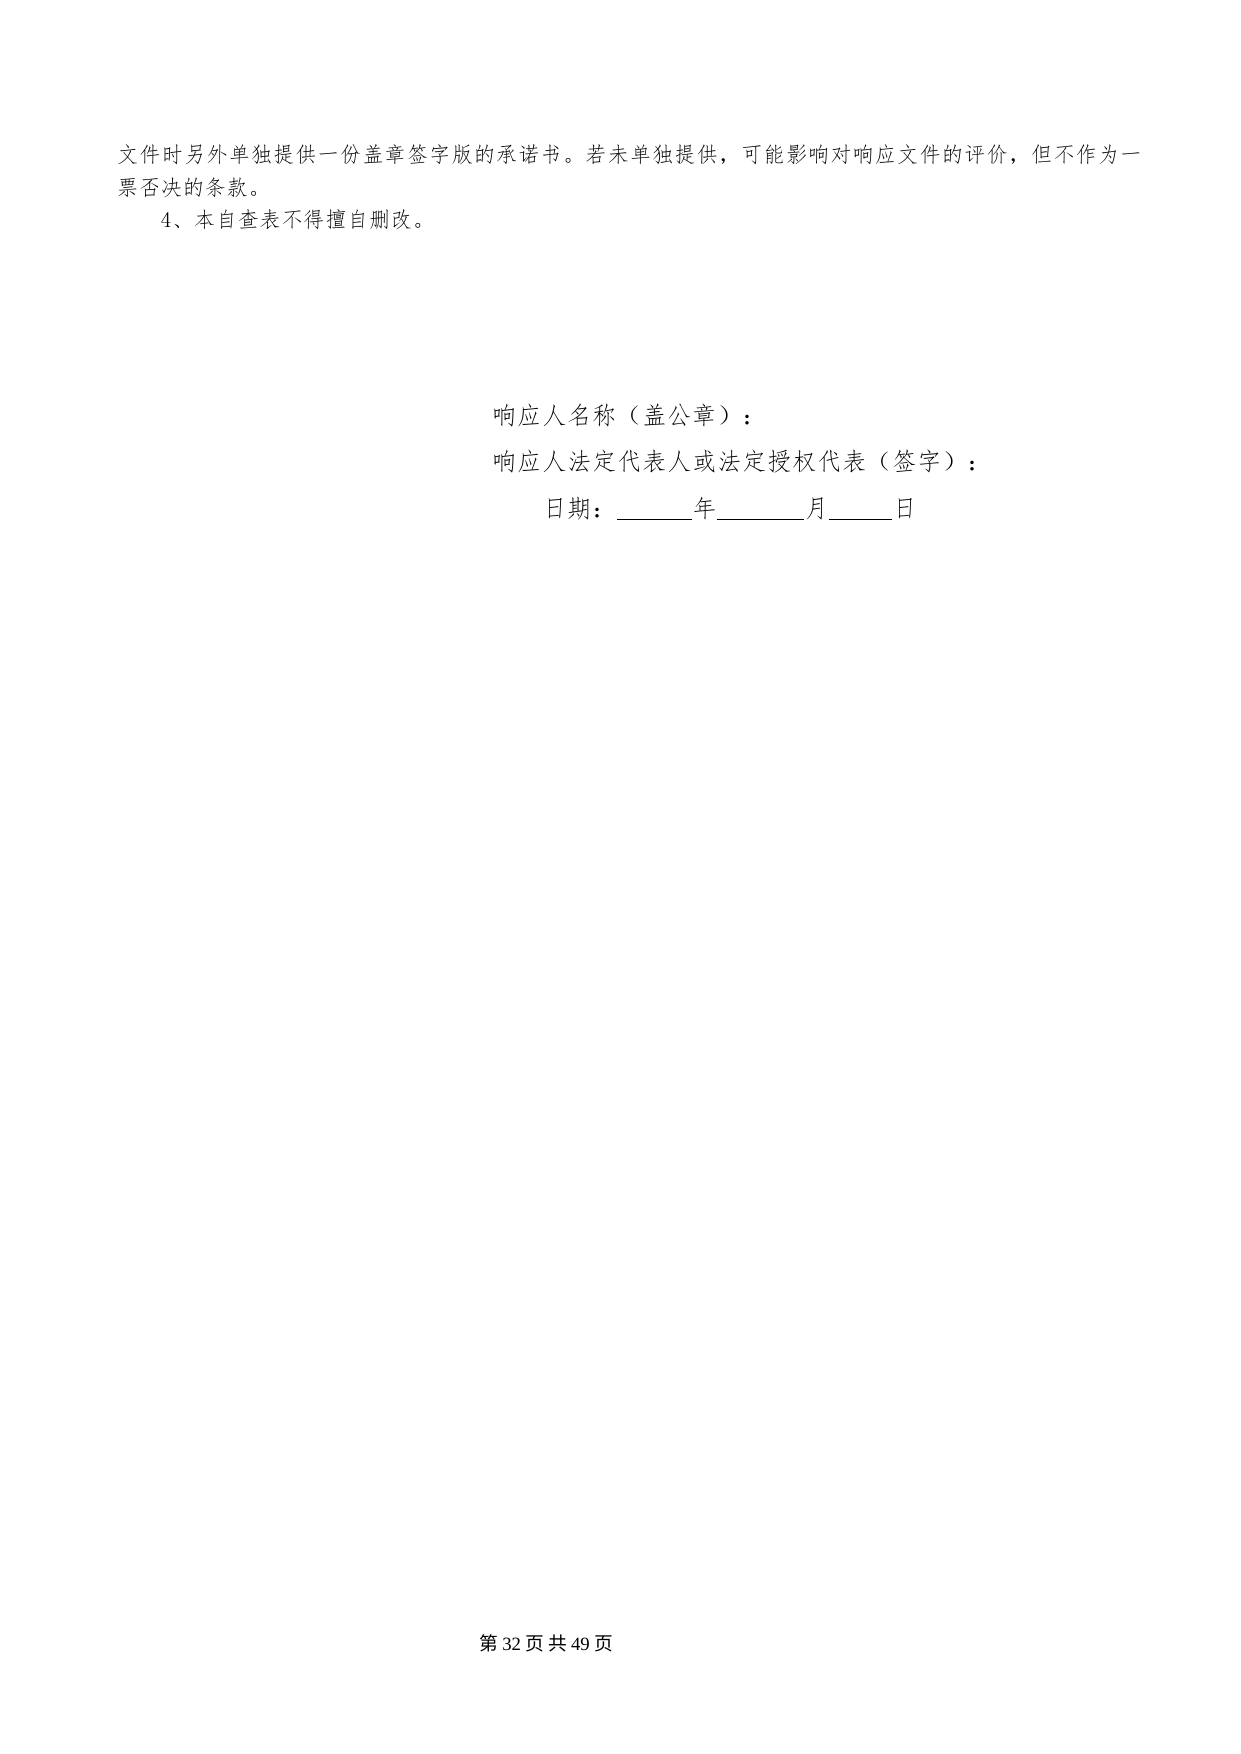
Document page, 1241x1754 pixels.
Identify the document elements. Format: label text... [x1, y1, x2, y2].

text 4、本自查表不得擅自删改。 [117, 202, 1142, 234]
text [117, 137, 1142, 202]
text 日期： 年 月 日 [117, 491, 1142, 523]
text 响应人法定代表人或法定授权代表（签字）： [117, 444, 1142, 476]
text 响应人名称（盖公章）： [117, 397, 1142, 429]
